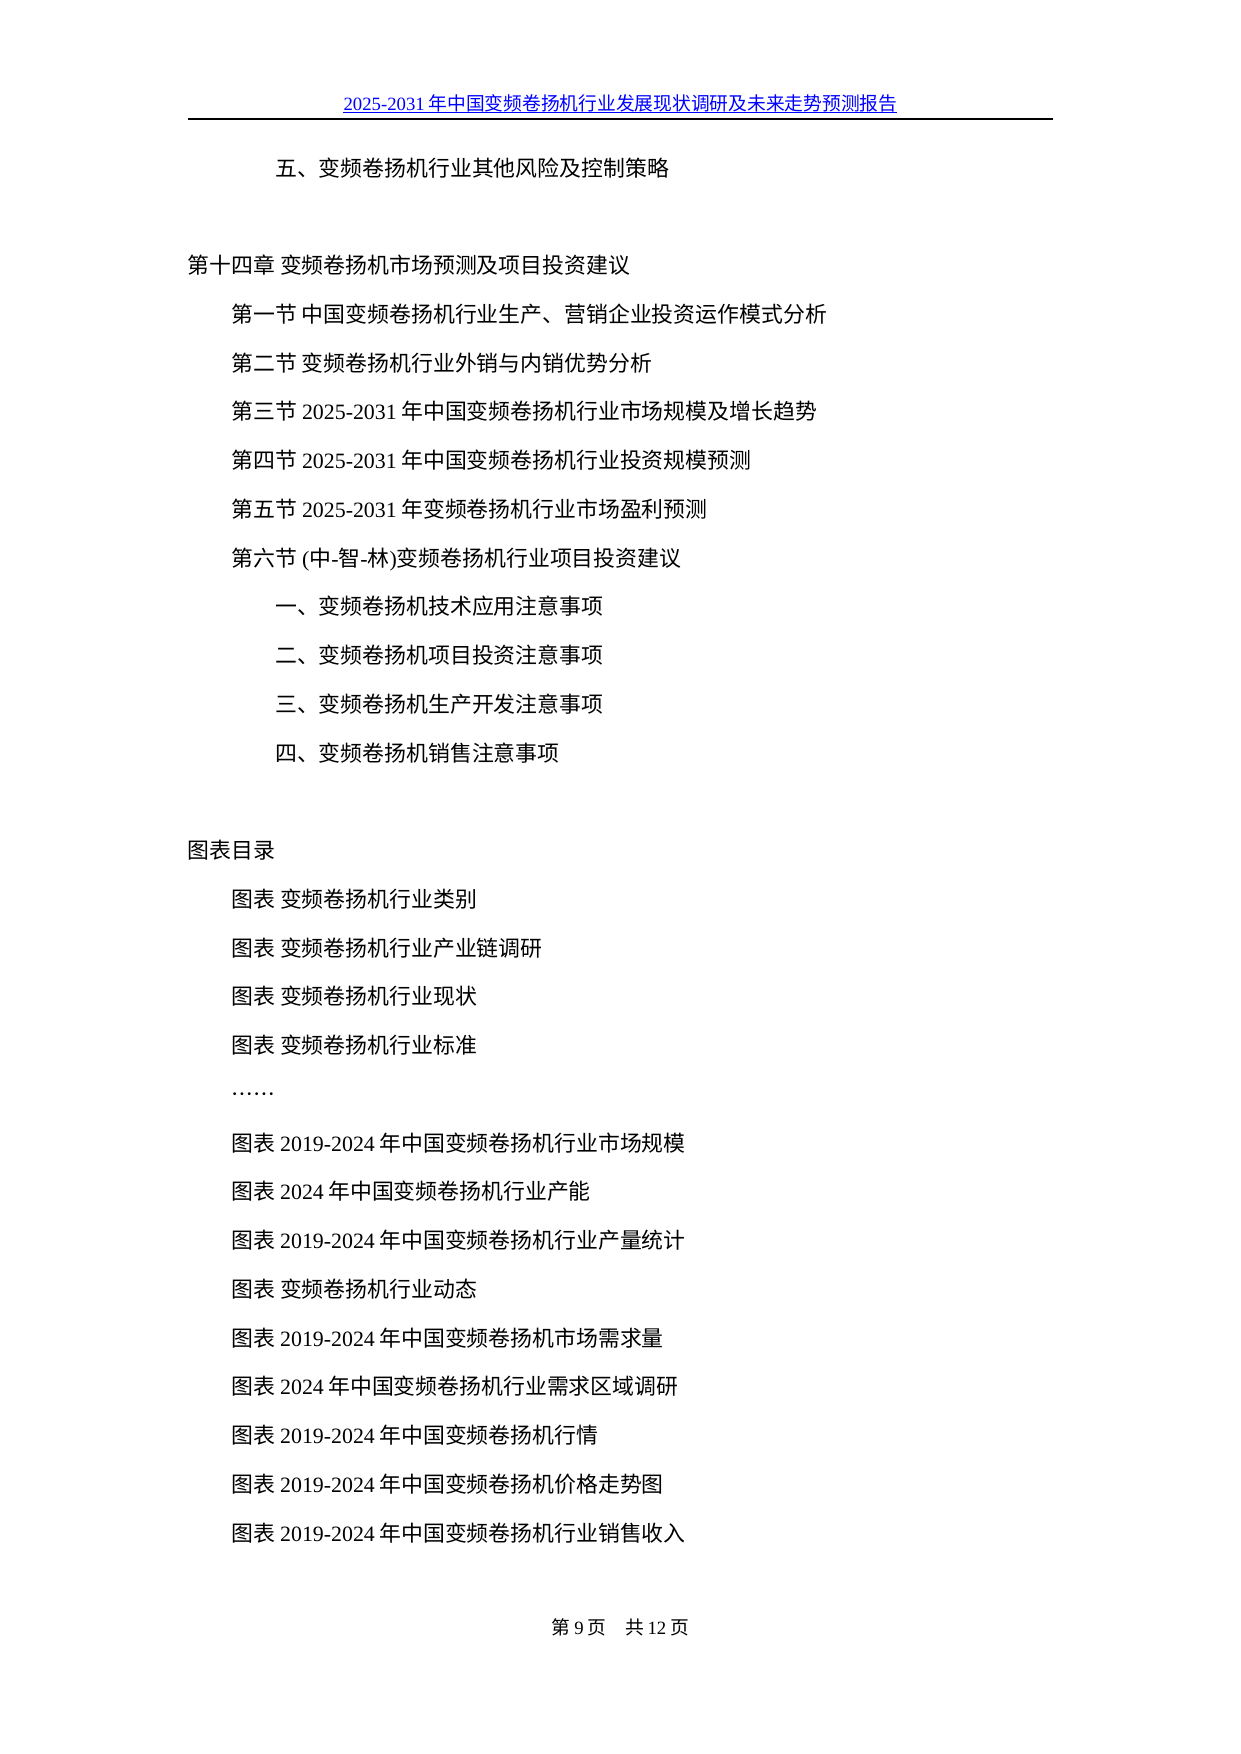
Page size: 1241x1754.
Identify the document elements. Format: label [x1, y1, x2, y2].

text [187, 150, 1053, 1548]
